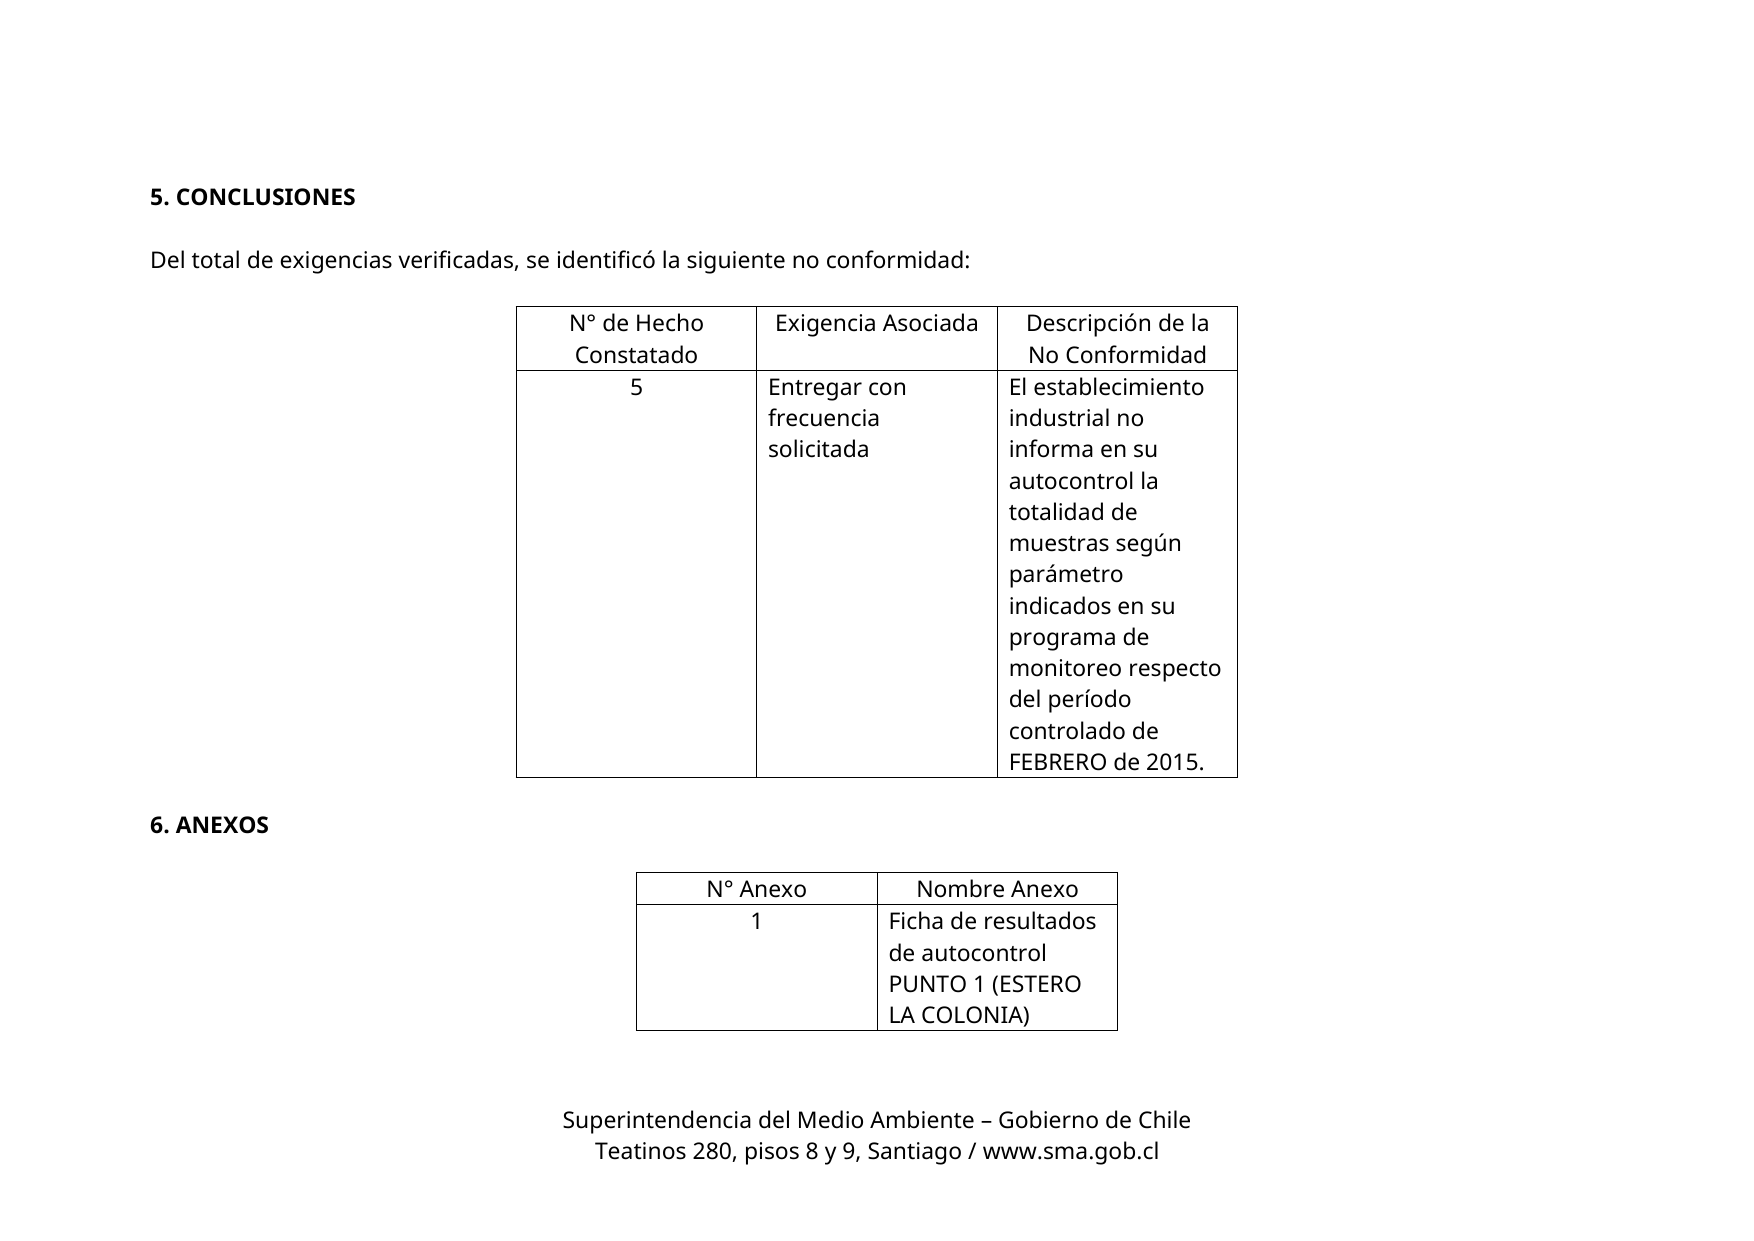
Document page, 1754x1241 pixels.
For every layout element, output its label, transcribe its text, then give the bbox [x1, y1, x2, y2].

text 5. CONCLUSIONES [150, 150, 1604, 212]
table_cell 5 [517, 371, 756, 777]
table_cell El establecimiento industrial no informa en su autocontrol la totalidad de muestras según parámetro indicados en su programa de monitoreo respecto del período controlado de FEBRERO de 2015. [998, 371, 1237, 777]
table_cell Entregar con frecuencia solicitada [757, 371, 997, 777]
table_header N° Anexo [637, 873, 877, 904]
text 6. ANEXOS [150, 778, 1604, 841]
text Del total de exigencias verificadas, se identificó la siguiente no conformidad: [150, 212, 1604, 275]
table_header Nombre Anexo [878, 873, 1117, 904]
table_header Descripción de la No Conformidad [998, 307, 1237, 370]
table_header N° de Hecho Constatado [517, 307, 756, 370]
table_cell 1 [637, 905, 877, 1030]
table_header Exigencia Asociada [757, 307, 997, 370]
table_cell Ficha de resultados de autocontrol PUNTO 1 (ESTERO LA COLONIA) [878, 905, 1117, 1030]
